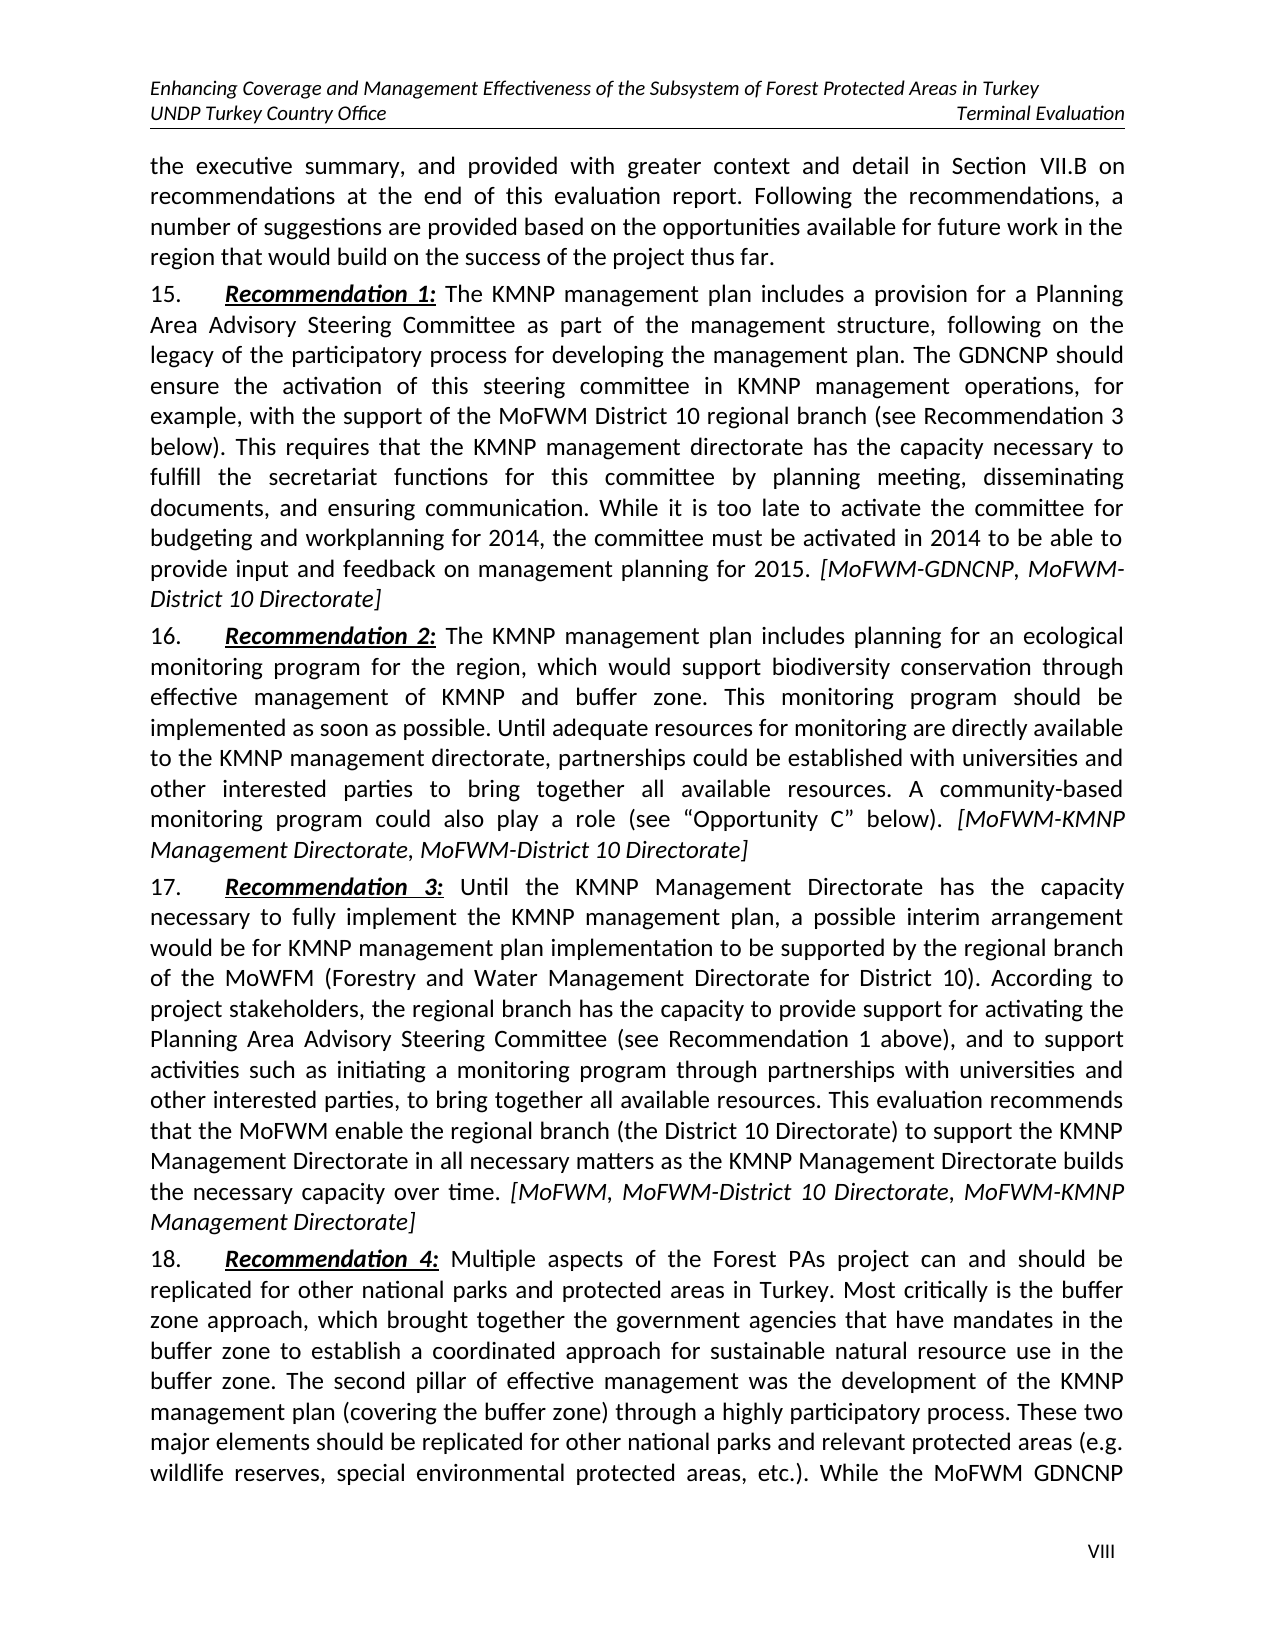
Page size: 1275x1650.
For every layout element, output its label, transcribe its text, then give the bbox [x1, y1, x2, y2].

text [150, 150, 1125, 272]
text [150, 1243, 1125, 1487]
text Recommendation 3: Until the KMNP Management Directorate has the capacity necessary to fully implement the KMNP management plan, a possible interim arrangement would be for KMNP management plan implementation to be supported by the regional branch of the MoWFM (Forestry and Water Management Directorate for District 10). According to project stakeholders, the regional branch has the capacity to provide support for activating the Planning Area Advisory Steering Committee (see Recommendation 1 above), and to support activities such as initiating a monitoring program through partnerships with universities and other interested parties, to bring together all available resources. This evaluation recommends that the MoFWM enable the regional branch (the District 10 Directorate) to support the KMNP Management Directorate in all necessary matters as the KMNP Management Directorate builds the necessary capacity over time. [MoFWM, MoFWM-District 10 Directorate, MoFWM-KMNP Management Directorate] [150, 871, 1125, 1237]
text Recommendation 2: The KMNP management plan includes planning for an ecological monitoring program for the region, which would support biodiversity conservation through effective management of KMNP and buffer zone. This monitoring program should be implemented as soon as possible. Until adequate resources for monitoring are directly available to the KMNP management directorate, partnerships could be established with universities and other interested parties to bring together all available resources. A community-based monitoring program could also play a role (see “Opportunity C” below). [MoFWM-KMNP Management Directorate, MoFWM-District 10 Directorate] [150, 620, 1125, 864]
text Recommendation 1: The KMNP management plan includes a provision for a Planning Area Advisory Steering Committee as part of the management structure, following on the legacy of the participatory process for developing the management plan. The GDNCNP should ensure the activation of this steering committee in KMNP management operations, for example, with the support of the MoFWM District 10 regional branch (see Recommendation 3 below). This requires that the KMNP management directorate has the capacity necessary to fulfill the secretariat functions for this committee by planning meeting, disseminating documents, and ensuring communication. While it is too late to activate the committee for budgeting and workplanning for 2014, the committee must be activated in 2014 to be able to provide input and feedback on management planning for 2015. [MoFWM-GDNCNP, MoFWM-District 10 Directorate] [150, 278, 1125, 614]
